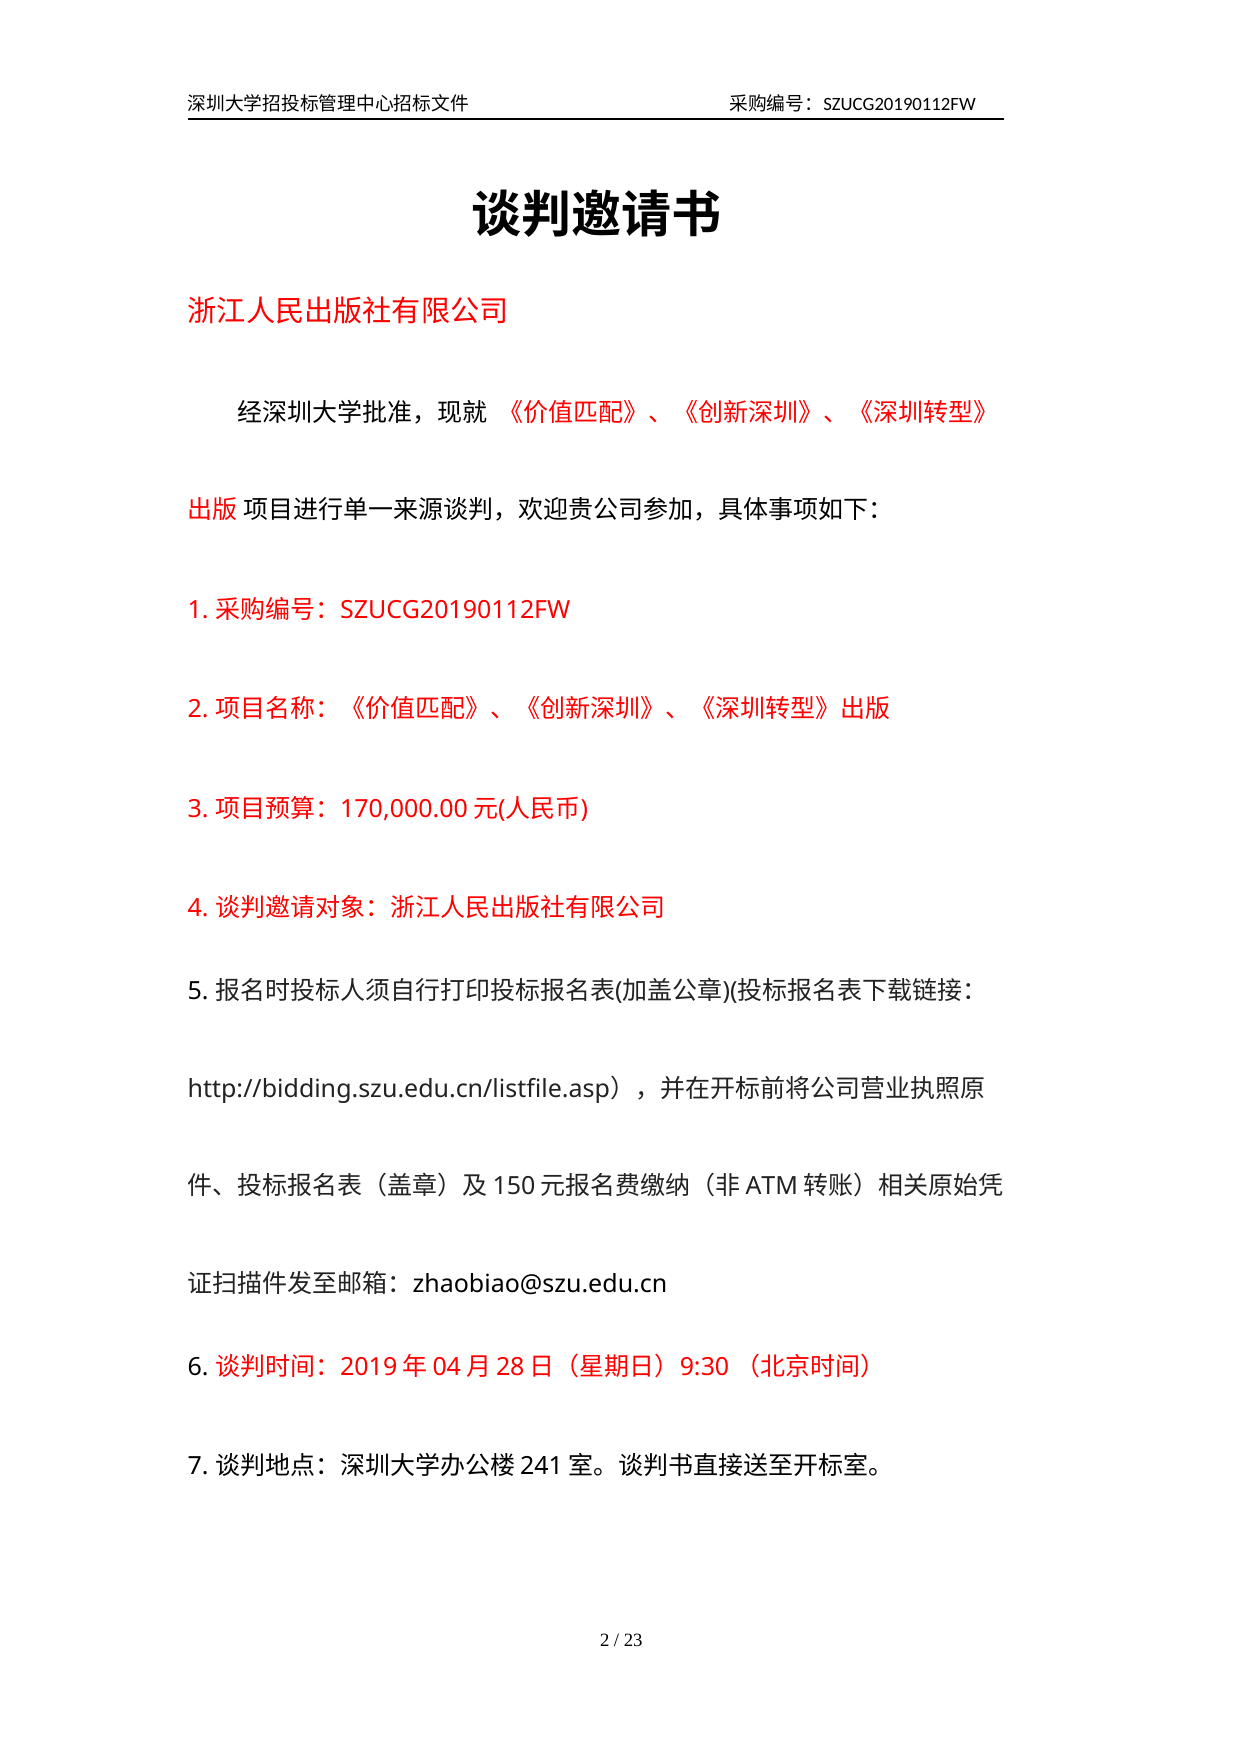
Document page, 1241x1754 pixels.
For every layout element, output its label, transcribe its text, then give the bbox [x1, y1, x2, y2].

text 2. 项目名称：《价值匹配》、《创新深圳》、《深圳转型》出版 [187, 674, 1004, 739]
text 二零一九年四月谈判邀请书 [187, 162, 1004, 259]
text 1. 采购编号：SZUCG20190112FW [187, 575, 1004, 640]
text 经深圳大学批准，现就 《价值匹配》、《创新深圳》、《深圳转型》出版 项目进行单一来源谈判，欢迎贵公司参加，具体事项如下： [187, 378, 1004, 541]
text 6. 谈判时间：2019年04月28日（星期日）9:30 （北京时间） [187, 1332, 1004, 1397]
text 3. 项目预算：170,000.00元(人民币) [187, 774, 1004, 839]
text 5. 报名时投标人须自行打印投标报名表(加盖公章)(投标报名表下载链接：http://bidding.szu.edu.cn/listfile.asp），并在开标前将公司营业执照原件、投标报名表（盖章）及150元报名费缴纳（非ATM转账）相关原始凭证扫描件发至邮箱：zhaobiao@szu.edu.cn [187, 956, 1004, 1314]
text 浙江人民出版社有限公司 [187, 276, 1004, 341]
text 7. 谈判地点：深圳大学办公楼241室。谈判书直接送至开标室。 [187, 1431, 1004, 1496]
text 4. 谈判邀请对象：浙江人民出版社有限公司 [187, 873, 1004, 938]
